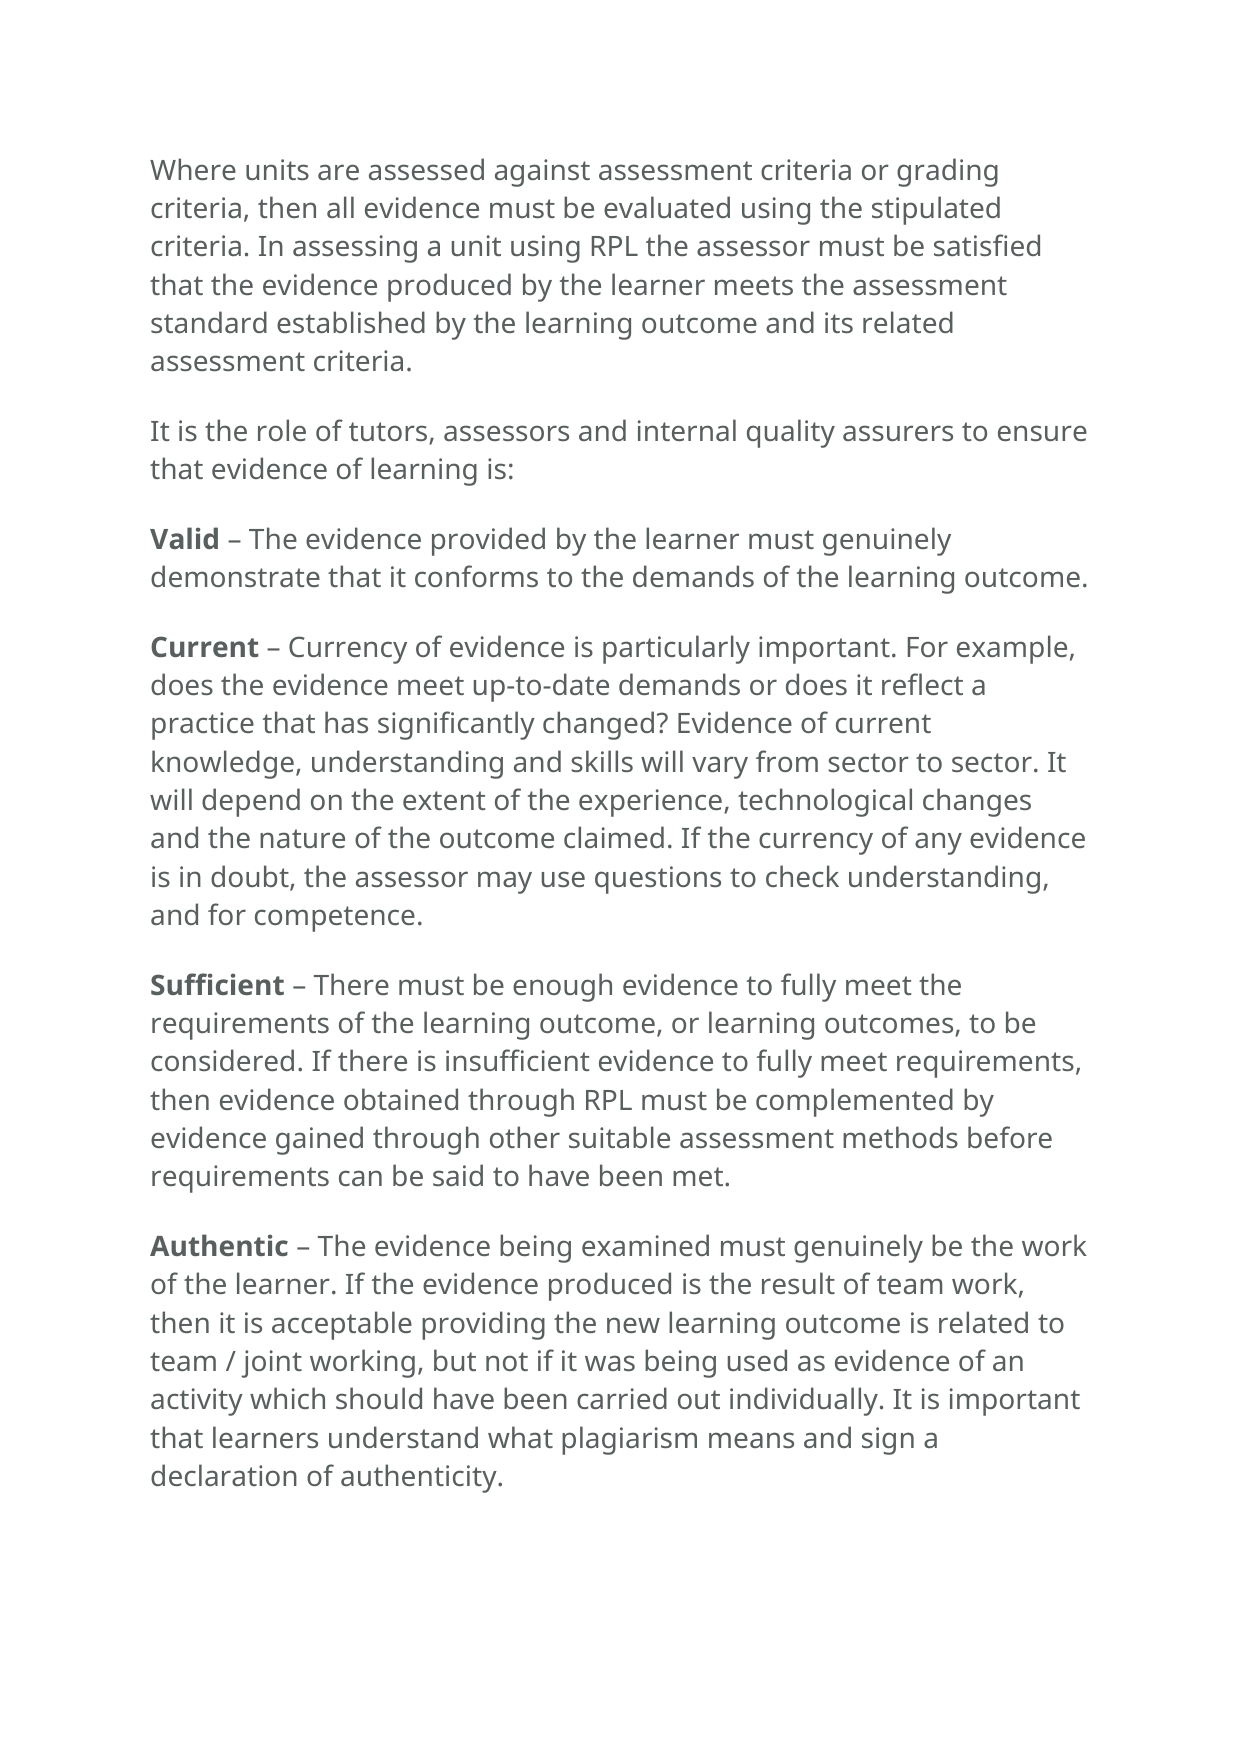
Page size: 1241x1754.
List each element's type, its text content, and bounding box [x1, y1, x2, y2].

text Where units are assessed against assessment criteria or grading criteria, then all evidence must be evaluated using the stipulated criteria. In assessing a unit using RPL the assessor must be satisfied that the evidence produced by the learner meets the assessment standard established by the learning outcome and its related assessment criteria. [150, 150, 1090, 380]
text Sufficient – There must be enough evidence to fully meet the requirements of the learning outcome, or learning outcomes, to be considered. If there is insufficient evidence to fully meet requirements, then evidence obtained through RPL must be complemented by evidence gained through other suitable assessment methods before requirements can be said to have been met. [150, 965, 1090, 1195]
text Current – Currency of evidence is particularly important. For example, does the evidence meet up-to-date demands or does it reflect a practice that has significantly changed? Evidence of current knowledge, understanding and skills will vary from sector to sector. It will depend on the extent of the experience, technological changes and the nature of the outcome claimed. If the currency of any evidence is in doubt, the assessor may use questions to check understanding, and for competence. [150, 627, 1090, 934]
text Authentic – The evidence being examined must genuinely be the work of the learner. If the evidence produced is the result of team work, then it is acceptable providing the new learning outcome is related to team / joint working, but not if it was being used as evidence of an activity which should have been carried out individually. It is important that learners understand what plagiarism means and sign a declaration of authenticity. [150, 1226, 1090, 1494]
text Valid – The evidence provided by the learner must genuinely demonstrate that it conforms to the demands of the learning outcome. [150, 519, 1090, 596]
text It is the role of tutors, assessors and internal quality assurers to ensure that evidence of learning is: [150, 411, 1090, 488]
